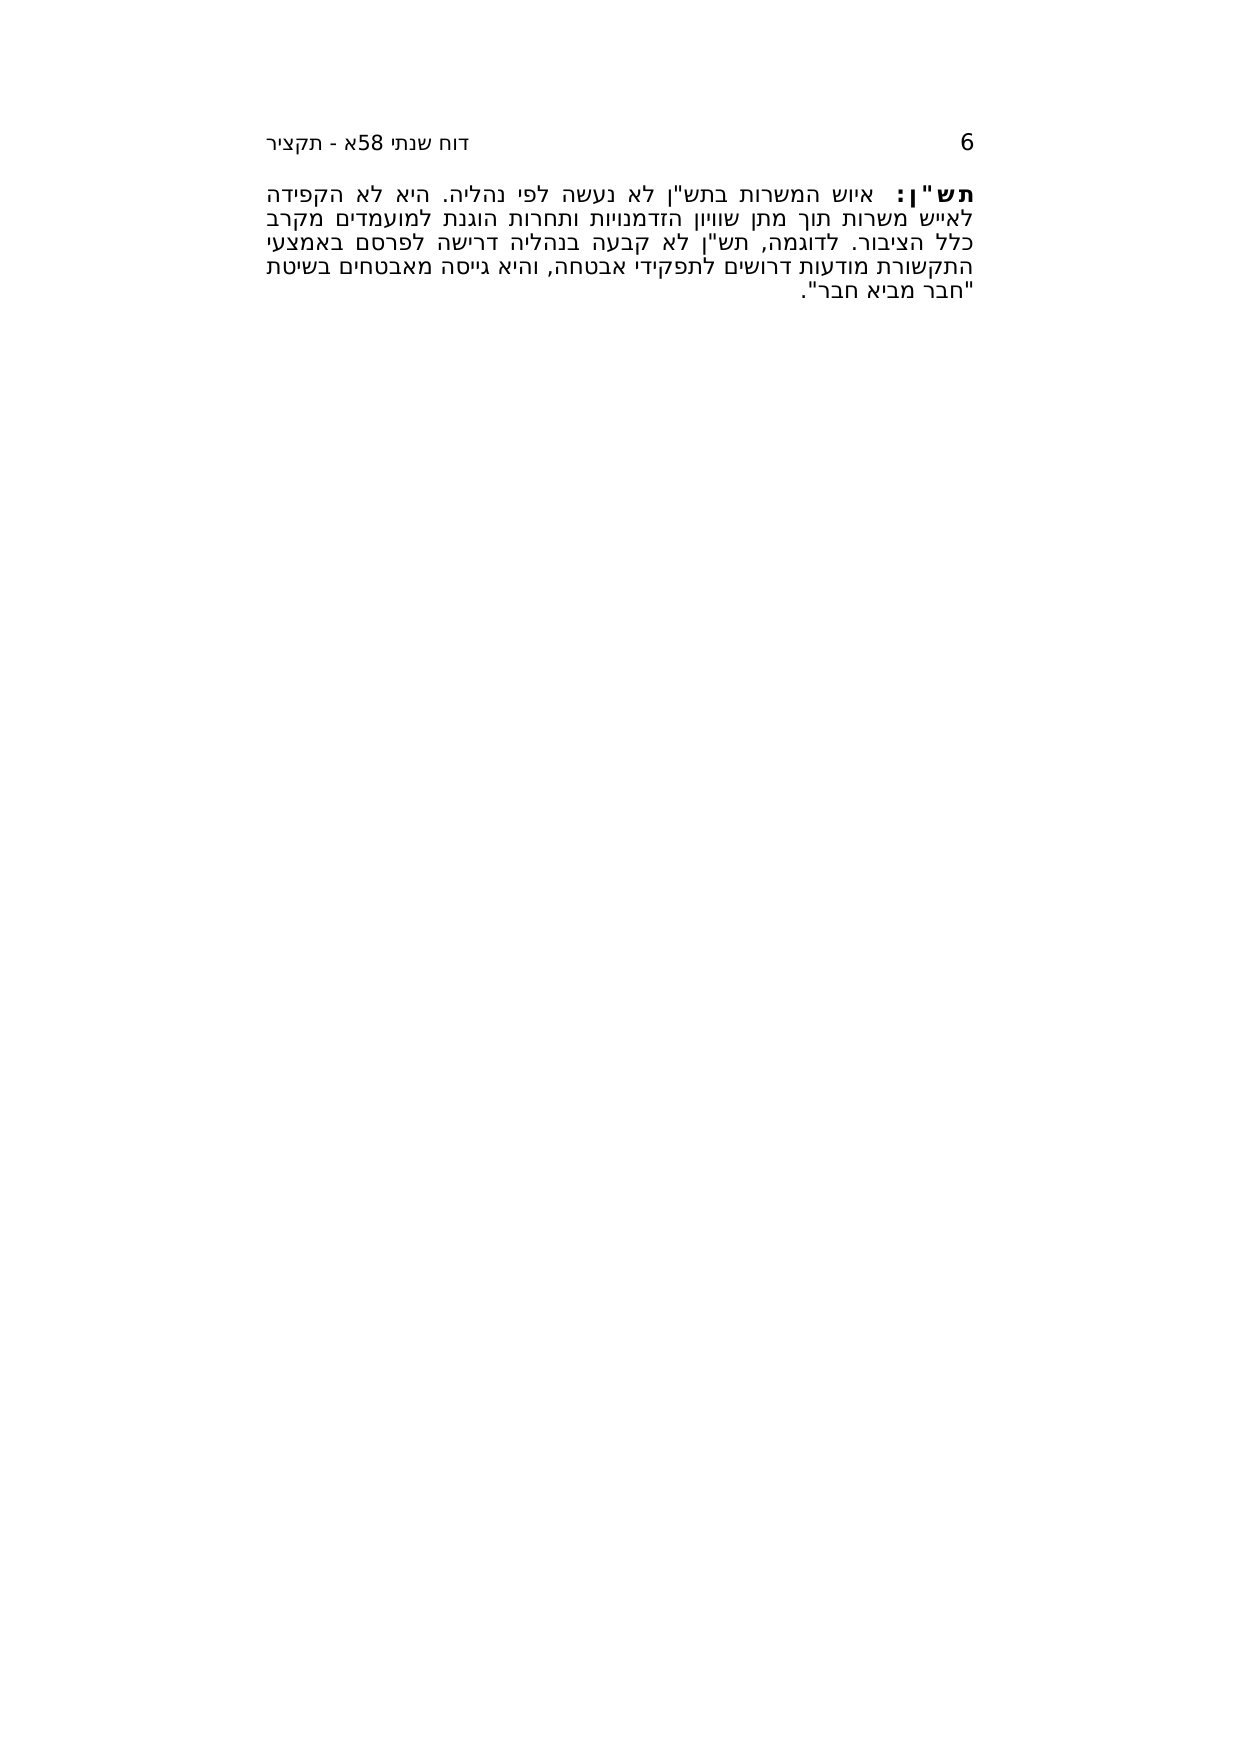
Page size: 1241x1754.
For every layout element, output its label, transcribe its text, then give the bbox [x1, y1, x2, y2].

text תש"ן: איוש המשרות בתש"ן לא נעשה לפי נהליה. היא לא הקפידה לאייש משרות תוך מתן שוויון הזדמנויות ותחרות הוגנת למועמדים מקרב כלל הציבור. לדוגמה, תש"ן לא קבעה בנהליה דרישה לפרסם באמצעי התקשורת מודעות דרושים לתפקידי אבטחה, והיא גייסה מאבטחים בשיטת "חבר מביא חבר". [266, 183, 974, 303]
